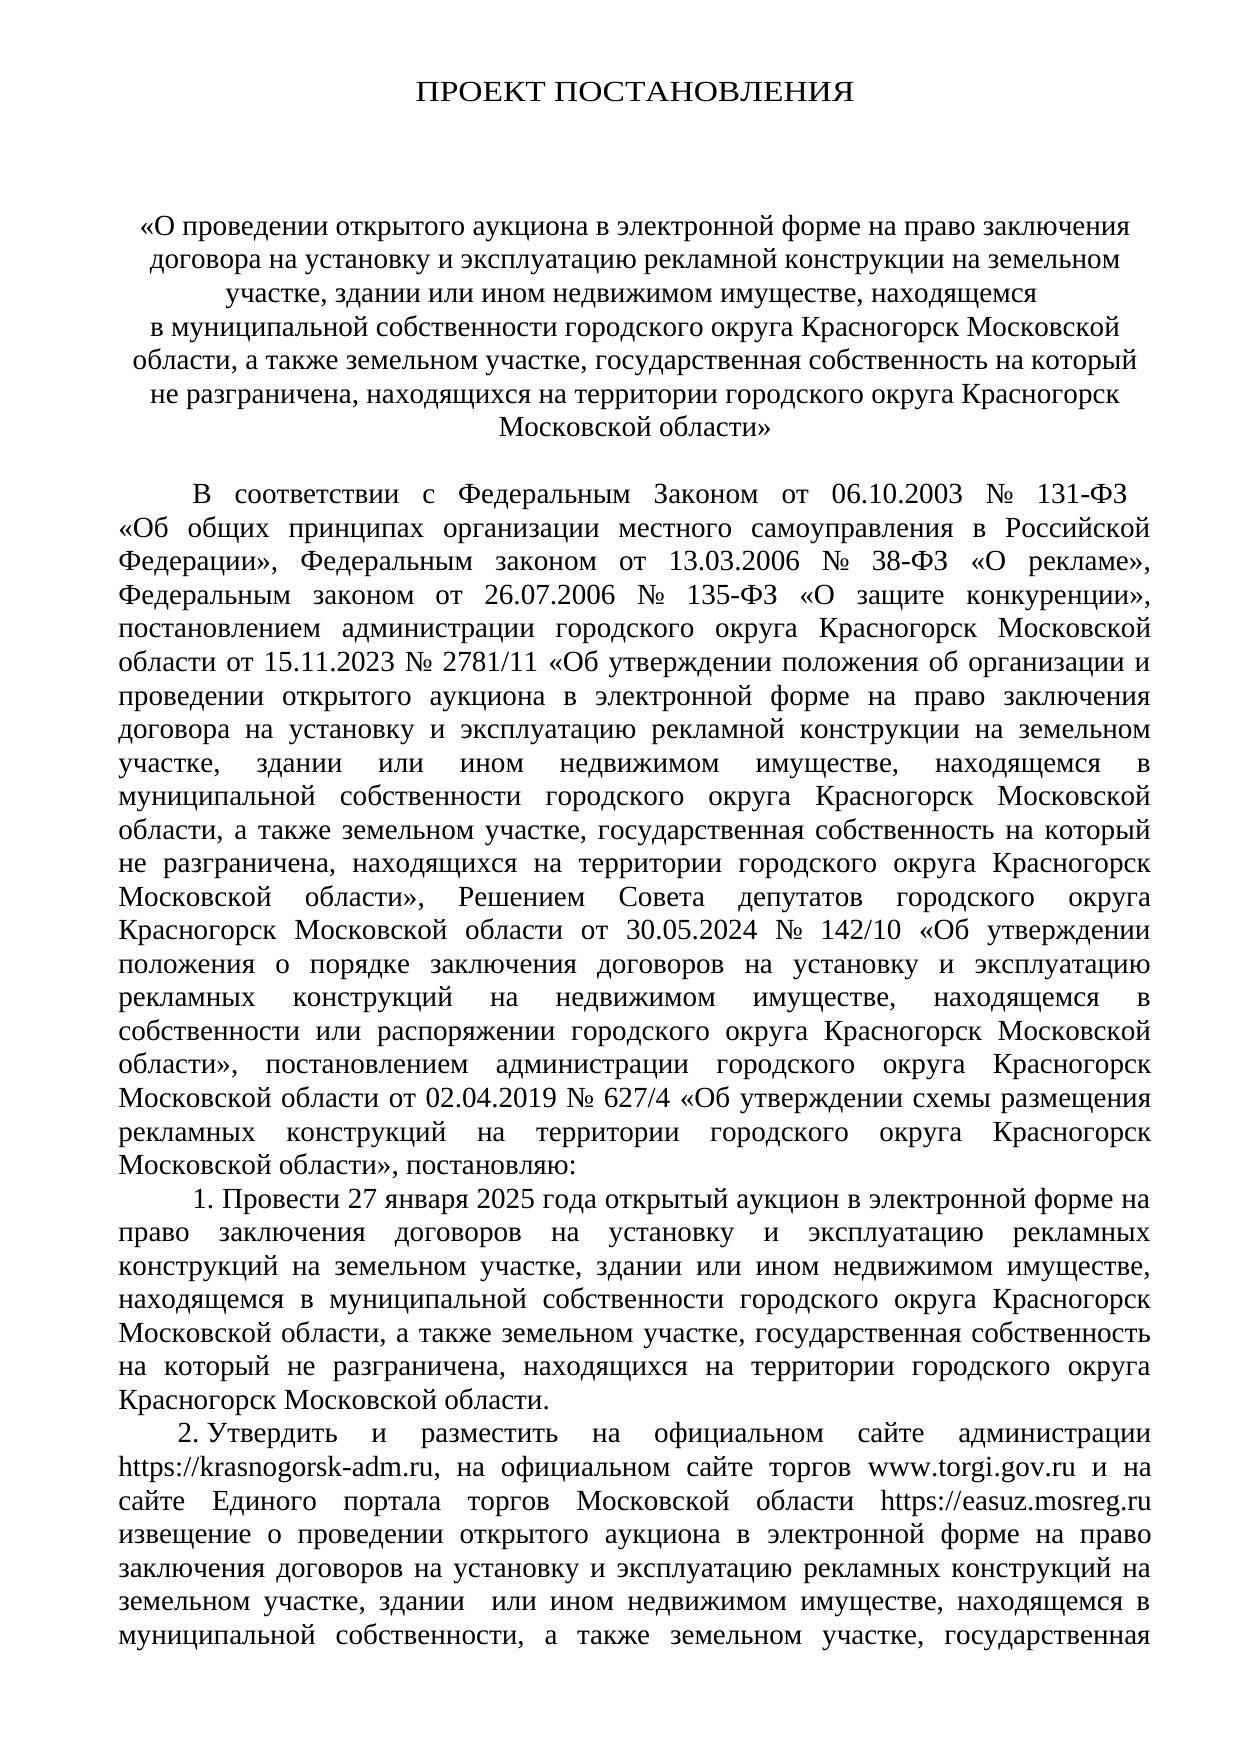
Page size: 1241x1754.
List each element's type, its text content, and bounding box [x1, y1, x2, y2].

text В соответствии с Федеральным Законом от 06.10.2003 № 131-ФЗ «Об общих принципах организации местного самоуправления в Российской Федерации», Федеральным законом от 13.03.2006 № 38-ФЗ «О рекламе», Федеральным законом от 26.07.2006 № 135-ФЗ «О защите конкуренции», постановлением администрации городского округа Красногорск Московской области от 15.11.2023 № 2781/11 «Об утверждении положения об организации и проведении открытого аукциона в электронной форме на право заключения договора на установку и эксплуатацию рекламной конструкции на земельном участке, здании или ином недвижимом имуществе, находящемся в муниципальной собственности городского округа Красногорск Московской области, а также земельном участке, государственная собственность на который не разграничена, находящихся на территории городского округа Красногорск Московской области», Решением Совета депутатов городского округа Красногорск Московской области от 30.05.2024 № 142/10 «Об утверждении положения о порядке заключения договоров на установку и эксплуатацию рекламных конструкций на недвижимом имуществе, находящемся в собственности или распоряжении городского округа Красногорск Московской области», постановлением администрации городского округа Красногорск Московской области от 02.04.2019 № 627/4 «Об утверждении схемы размещения рекламных конструкций на территории городского округа Красногорск Московской области», постановляю: [118, 476, 1152, 1181]
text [118, 1416, 1152, 1650]
text ПРОЕКТ ПОСТАНОВЛЕНИЯ [118, 74, 1152, 107]
text «О проведении открытого аукциона в электронной форме на право заключения договора на установку и эксплуатацию рекламной конструкции на земельном участке, здании или ином недвижимом имуществе, находящемся в муниципальной собственности городского округа Красногорск Московской области, а также земельном участке, государственная собственность на который не разграничена, находящихся на территории городского округа Красногорск Московской области» [118, 208, 1152, 443]
text 1. Провести 27 января 2025 года открытый аукцион в электронной форме на право заключения договоров на установку и эксплуатацию рекламных конструкций на земельном участке, здании или ином недвижимом имуществе, находящемся в муниципальной собственности городского округа Красногорск Московской области, а также земельном участке, государственная собственность на который не разграничена, находящихся на территории городского округа Красногорск Московской области. [118, 1181, 1152, 1416]
